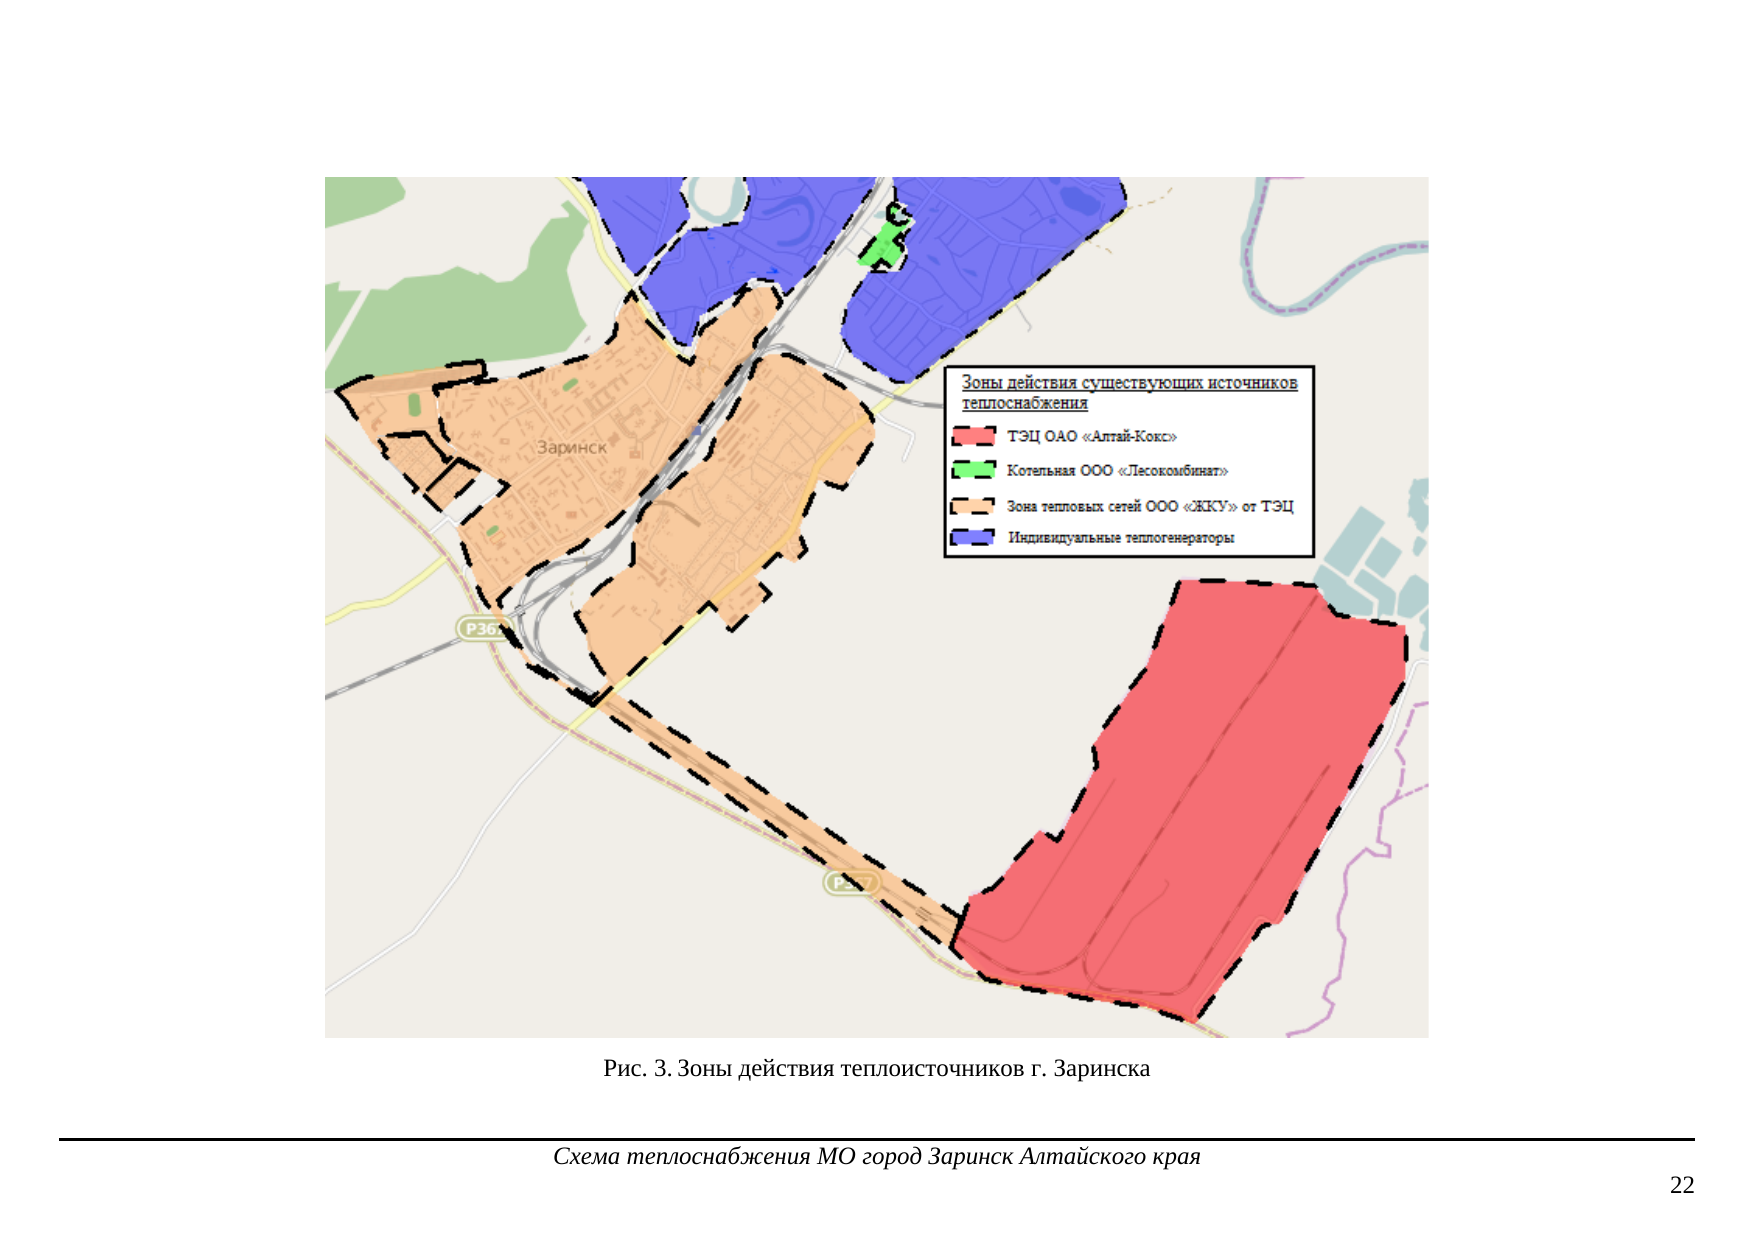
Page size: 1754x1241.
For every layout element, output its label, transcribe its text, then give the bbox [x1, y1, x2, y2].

list Зоны действия теплоисточников г. Заринска [59, 1053, 1695, 1082]
picture [325, 177, 1429, 1038]
